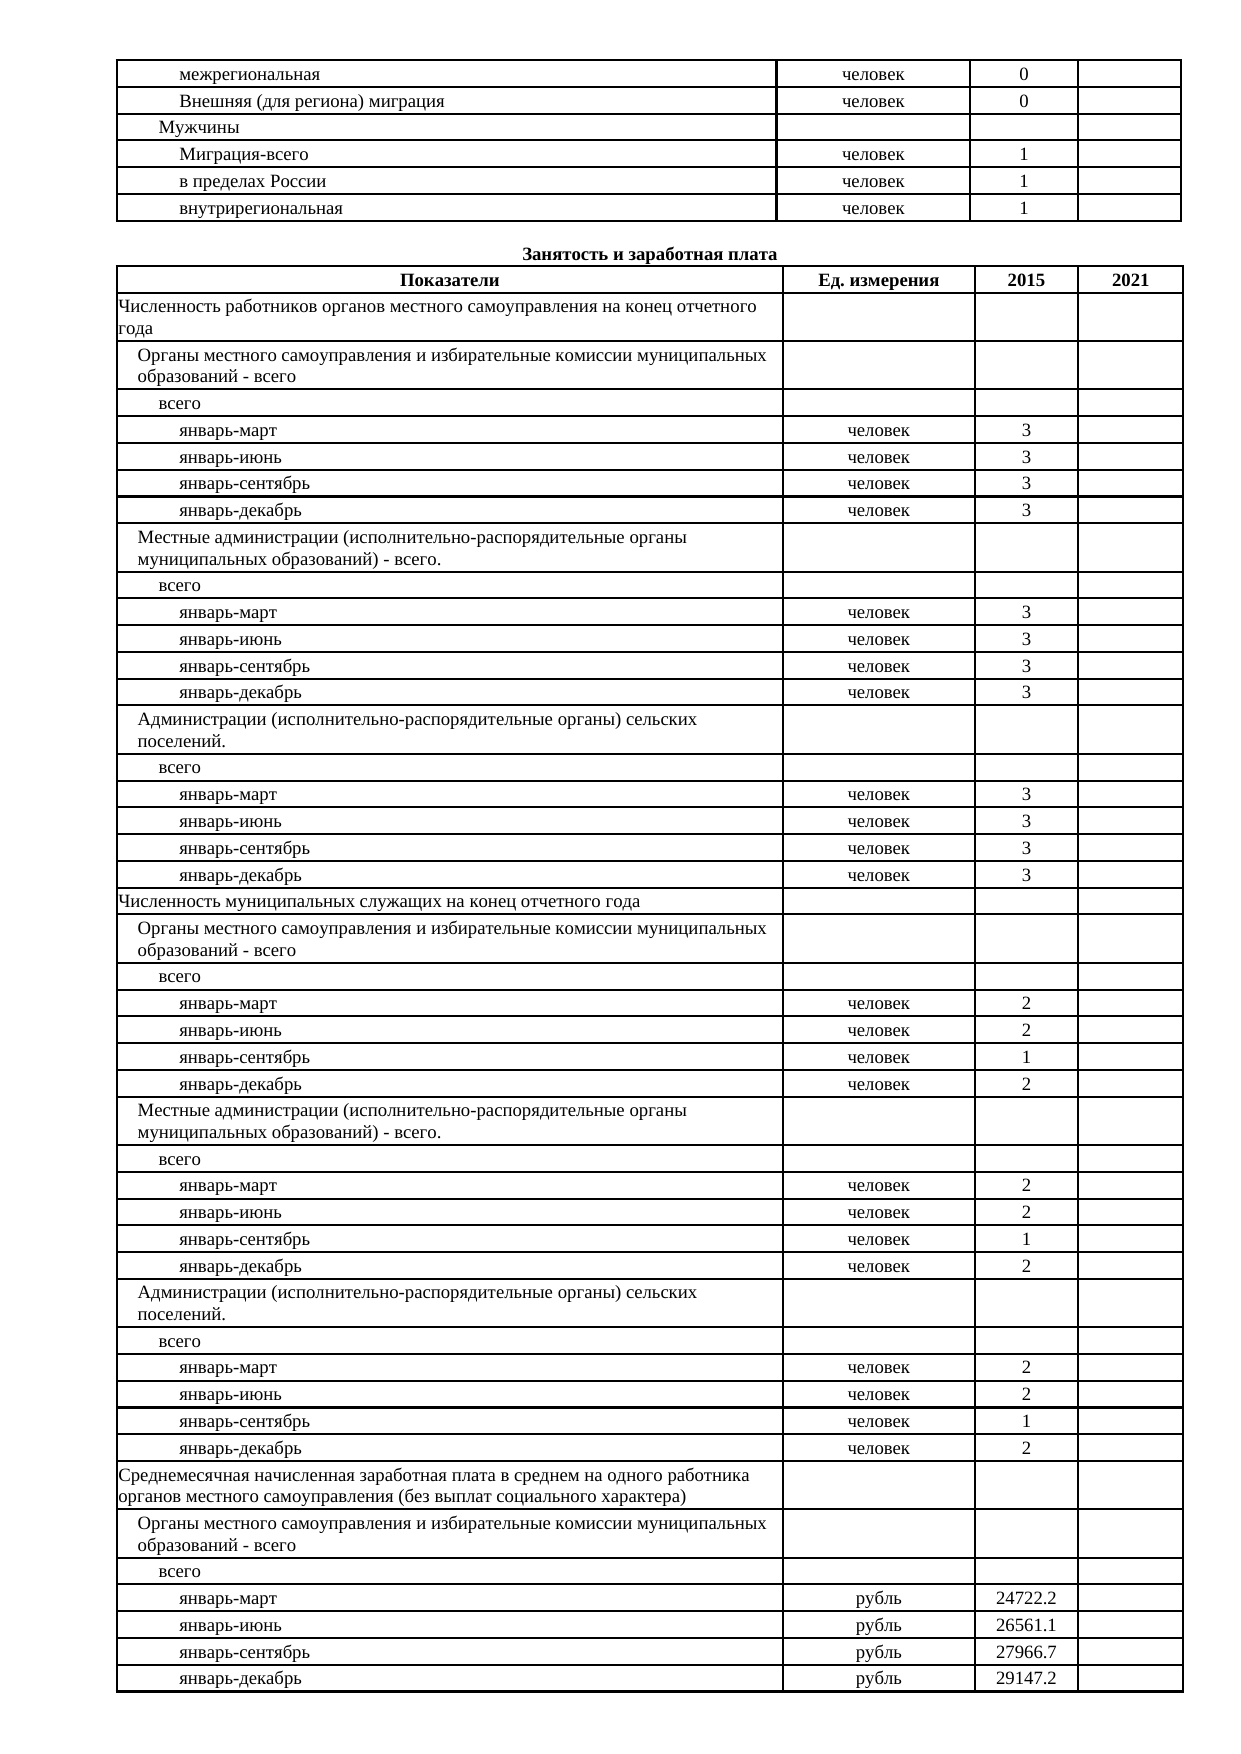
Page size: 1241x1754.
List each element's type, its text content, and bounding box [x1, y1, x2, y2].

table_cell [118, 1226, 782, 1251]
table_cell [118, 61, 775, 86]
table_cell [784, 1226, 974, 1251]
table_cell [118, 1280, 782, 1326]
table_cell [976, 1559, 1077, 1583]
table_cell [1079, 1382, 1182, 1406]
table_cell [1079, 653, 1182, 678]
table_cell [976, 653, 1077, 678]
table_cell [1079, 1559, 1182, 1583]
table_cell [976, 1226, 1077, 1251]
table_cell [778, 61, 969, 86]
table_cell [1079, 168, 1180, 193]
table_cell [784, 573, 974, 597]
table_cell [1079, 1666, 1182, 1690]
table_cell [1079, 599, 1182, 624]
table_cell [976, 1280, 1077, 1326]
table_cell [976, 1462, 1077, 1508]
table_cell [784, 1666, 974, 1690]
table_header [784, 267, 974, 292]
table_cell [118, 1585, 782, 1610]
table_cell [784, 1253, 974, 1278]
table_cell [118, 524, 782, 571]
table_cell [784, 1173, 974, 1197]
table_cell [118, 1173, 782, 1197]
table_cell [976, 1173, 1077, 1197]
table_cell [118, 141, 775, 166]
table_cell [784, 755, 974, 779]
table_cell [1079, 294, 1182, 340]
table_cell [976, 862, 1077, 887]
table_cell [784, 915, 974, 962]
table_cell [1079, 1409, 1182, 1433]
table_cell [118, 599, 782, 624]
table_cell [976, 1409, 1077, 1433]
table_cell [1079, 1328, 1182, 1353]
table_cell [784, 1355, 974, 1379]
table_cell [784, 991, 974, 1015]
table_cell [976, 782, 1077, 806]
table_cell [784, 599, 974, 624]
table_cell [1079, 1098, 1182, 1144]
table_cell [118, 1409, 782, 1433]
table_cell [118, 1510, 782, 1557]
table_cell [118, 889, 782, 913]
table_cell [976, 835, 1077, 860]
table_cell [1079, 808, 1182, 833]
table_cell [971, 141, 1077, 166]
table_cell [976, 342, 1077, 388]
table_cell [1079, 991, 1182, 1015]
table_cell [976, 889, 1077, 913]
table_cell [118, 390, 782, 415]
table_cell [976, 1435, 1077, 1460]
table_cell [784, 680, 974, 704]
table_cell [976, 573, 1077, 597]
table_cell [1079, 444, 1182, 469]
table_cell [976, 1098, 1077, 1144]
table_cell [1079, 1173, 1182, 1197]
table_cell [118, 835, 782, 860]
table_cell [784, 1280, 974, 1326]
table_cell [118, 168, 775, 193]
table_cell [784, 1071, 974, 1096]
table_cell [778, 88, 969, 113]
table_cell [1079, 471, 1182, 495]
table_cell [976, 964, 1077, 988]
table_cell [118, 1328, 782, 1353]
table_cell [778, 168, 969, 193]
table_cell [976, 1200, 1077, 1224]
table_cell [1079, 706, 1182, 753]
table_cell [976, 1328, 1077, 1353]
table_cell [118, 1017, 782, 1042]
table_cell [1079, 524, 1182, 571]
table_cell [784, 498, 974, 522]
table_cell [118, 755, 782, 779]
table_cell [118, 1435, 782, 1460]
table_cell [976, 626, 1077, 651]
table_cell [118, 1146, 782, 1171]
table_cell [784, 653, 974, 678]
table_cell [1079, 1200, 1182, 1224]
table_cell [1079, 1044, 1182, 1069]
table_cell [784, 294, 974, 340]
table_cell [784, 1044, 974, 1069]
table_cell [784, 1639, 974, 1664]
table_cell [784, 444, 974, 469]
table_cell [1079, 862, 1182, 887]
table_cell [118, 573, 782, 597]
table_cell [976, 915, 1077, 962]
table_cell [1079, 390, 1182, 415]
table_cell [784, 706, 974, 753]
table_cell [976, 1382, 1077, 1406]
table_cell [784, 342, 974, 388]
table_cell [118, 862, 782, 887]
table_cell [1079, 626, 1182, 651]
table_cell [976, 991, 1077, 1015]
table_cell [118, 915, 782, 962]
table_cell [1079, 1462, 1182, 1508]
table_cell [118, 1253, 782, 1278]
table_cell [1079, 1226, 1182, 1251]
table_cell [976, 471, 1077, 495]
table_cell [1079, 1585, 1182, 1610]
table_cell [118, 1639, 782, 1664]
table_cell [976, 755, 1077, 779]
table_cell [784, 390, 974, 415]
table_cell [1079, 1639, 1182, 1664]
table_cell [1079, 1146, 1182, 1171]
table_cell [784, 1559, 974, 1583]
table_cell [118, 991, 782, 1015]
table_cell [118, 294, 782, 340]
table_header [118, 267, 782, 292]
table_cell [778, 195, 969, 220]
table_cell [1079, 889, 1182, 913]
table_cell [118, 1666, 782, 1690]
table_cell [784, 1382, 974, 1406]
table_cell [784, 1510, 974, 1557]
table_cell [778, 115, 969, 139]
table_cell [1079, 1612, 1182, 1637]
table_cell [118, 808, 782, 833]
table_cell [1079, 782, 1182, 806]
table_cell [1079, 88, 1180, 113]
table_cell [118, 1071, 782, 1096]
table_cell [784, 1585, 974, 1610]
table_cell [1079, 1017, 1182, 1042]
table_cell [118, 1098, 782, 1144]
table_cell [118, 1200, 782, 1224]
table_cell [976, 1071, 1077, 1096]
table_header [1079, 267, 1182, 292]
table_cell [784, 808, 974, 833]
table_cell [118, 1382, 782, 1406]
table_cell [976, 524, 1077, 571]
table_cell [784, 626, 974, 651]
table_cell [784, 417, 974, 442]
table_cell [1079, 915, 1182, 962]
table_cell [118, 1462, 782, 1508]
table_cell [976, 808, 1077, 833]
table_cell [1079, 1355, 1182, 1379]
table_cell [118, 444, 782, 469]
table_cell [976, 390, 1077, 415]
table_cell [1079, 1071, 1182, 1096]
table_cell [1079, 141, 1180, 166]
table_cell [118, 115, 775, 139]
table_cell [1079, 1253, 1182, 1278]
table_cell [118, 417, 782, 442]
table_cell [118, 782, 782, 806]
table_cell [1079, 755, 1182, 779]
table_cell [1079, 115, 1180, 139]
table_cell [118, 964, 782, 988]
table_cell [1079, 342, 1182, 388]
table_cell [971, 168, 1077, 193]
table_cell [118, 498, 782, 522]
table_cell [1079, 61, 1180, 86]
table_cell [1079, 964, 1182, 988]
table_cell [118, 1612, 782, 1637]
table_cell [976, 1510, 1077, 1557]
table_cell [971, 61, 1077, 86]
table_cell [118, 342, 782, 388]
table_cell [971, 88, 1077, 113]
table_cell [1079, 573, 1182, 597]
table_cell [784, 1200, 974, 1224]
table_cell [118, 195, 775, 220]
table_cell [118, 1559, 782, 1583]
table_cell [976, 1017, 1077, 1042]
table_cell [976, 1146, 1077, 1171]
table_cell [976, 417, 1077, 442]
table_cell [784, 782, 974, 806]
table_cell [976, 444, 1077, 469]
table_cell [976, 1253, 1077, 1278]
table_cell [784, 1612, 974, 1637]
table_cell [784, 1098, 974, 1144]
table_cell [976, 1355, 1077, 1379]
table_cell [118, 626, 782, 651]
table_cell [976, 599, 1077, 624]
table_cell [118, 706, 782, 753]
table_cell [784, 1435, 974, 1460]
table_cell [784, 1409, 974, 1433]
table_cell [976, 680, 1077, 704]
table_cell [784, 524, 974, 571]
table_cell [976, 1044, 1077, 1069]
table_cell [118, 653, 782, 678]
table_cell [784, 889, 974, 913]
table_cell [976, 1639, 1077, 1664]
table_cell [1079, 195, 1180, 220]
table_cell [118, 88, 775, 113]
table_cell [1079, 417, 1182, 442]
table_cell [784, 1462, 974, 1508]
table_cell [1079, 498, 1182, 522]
text Занятость и заработная плата [118, 243, 1181, 265]
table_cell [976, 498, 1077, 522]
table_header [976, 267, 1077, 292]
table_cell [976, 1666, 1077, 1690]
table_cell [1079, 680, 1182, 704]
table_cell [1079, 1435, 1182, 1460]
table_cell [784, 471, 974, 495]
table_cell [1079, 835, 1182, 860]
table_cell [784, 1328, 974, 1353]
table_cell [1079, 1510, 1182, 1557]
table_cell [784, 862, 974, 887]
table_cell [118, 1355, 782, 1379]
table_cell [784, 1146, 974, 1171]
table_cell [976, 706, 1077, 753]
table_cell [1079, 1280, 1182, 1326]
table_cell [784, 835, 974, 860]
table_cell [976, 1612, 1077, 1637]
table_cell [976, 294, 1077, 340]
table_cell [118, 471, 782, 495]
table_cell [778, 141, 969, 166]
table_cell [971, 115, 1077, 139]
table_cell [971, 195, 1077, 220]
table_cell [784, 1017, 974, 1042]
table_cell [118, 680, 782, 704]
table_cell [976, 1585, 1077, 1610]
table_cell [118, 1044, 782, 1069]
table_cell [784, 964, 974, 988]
